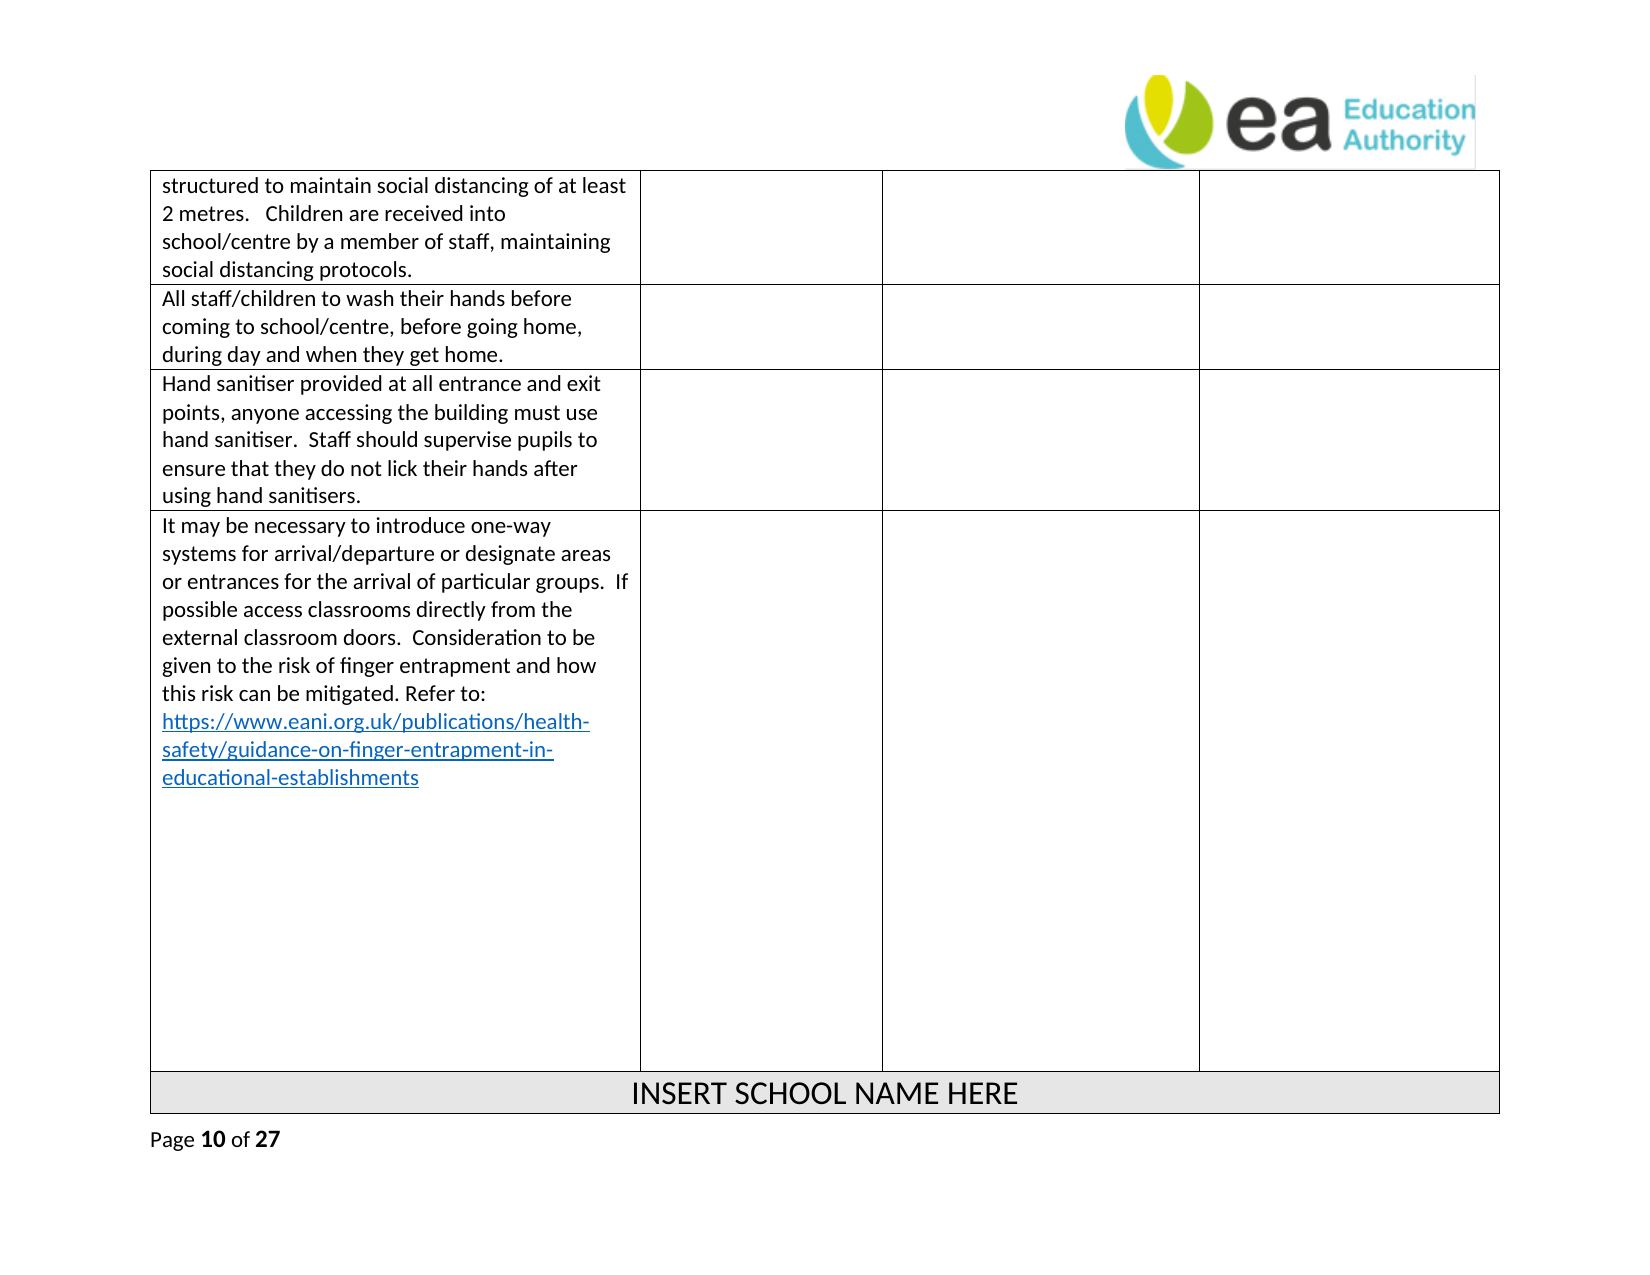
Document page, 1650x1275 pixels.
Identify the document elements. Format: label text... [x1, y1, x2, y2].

table_cell Hand sanitiser provided at all entrance and exit points, anyone accessing the building must use hand sanitiser. Staff should supervise pupils to ensure that they do not lick their hands after using hand sanitisers. [151, 370, 640, 510]
table_cell [641, 511, 882, 1071]
table_cell [883, 171, 1199, 283]
picture [1125, 75, 1477, 170]
table_cell [883, 285, 1199, 368]
table_cell [1200, 171, 1499, 283]
table_cell [1200, 511, 1499, 1071]
table_cell All staff/children to wash their hands before coming to school/centre, before going home, during day and when they get home. [151, 285, 640, 368]
table_cell [641, 171, 882, 283]
table_cell INSERT SCHOOL NAME HERE [151, 1072, 1499, 1113]
table_cell [1200, 285, 1499, 368]
table_cell [641, 370, 882, 510]
table_cell [1200, 370, 1499, 510]
table_cell It may be necessary to introduce one-way systems for arrival/departure or designate areas or entrances for the arrival of particular groups. If possible access classrooms directly from the external classroom doors. Consideration to be given to the risk of finger entrapment and how this risk can be mitigated. Refer to: https://www.eani.org.uk/publications/health-safety/guidance-on-finger-entrapment-in-educational-establishments [151, 511, 640, 1071]
table_cell [883, 370, 1199, 510]
table_cell [641, 285, 882, 368]
table_cell [883, 511, 1199, 1071]
